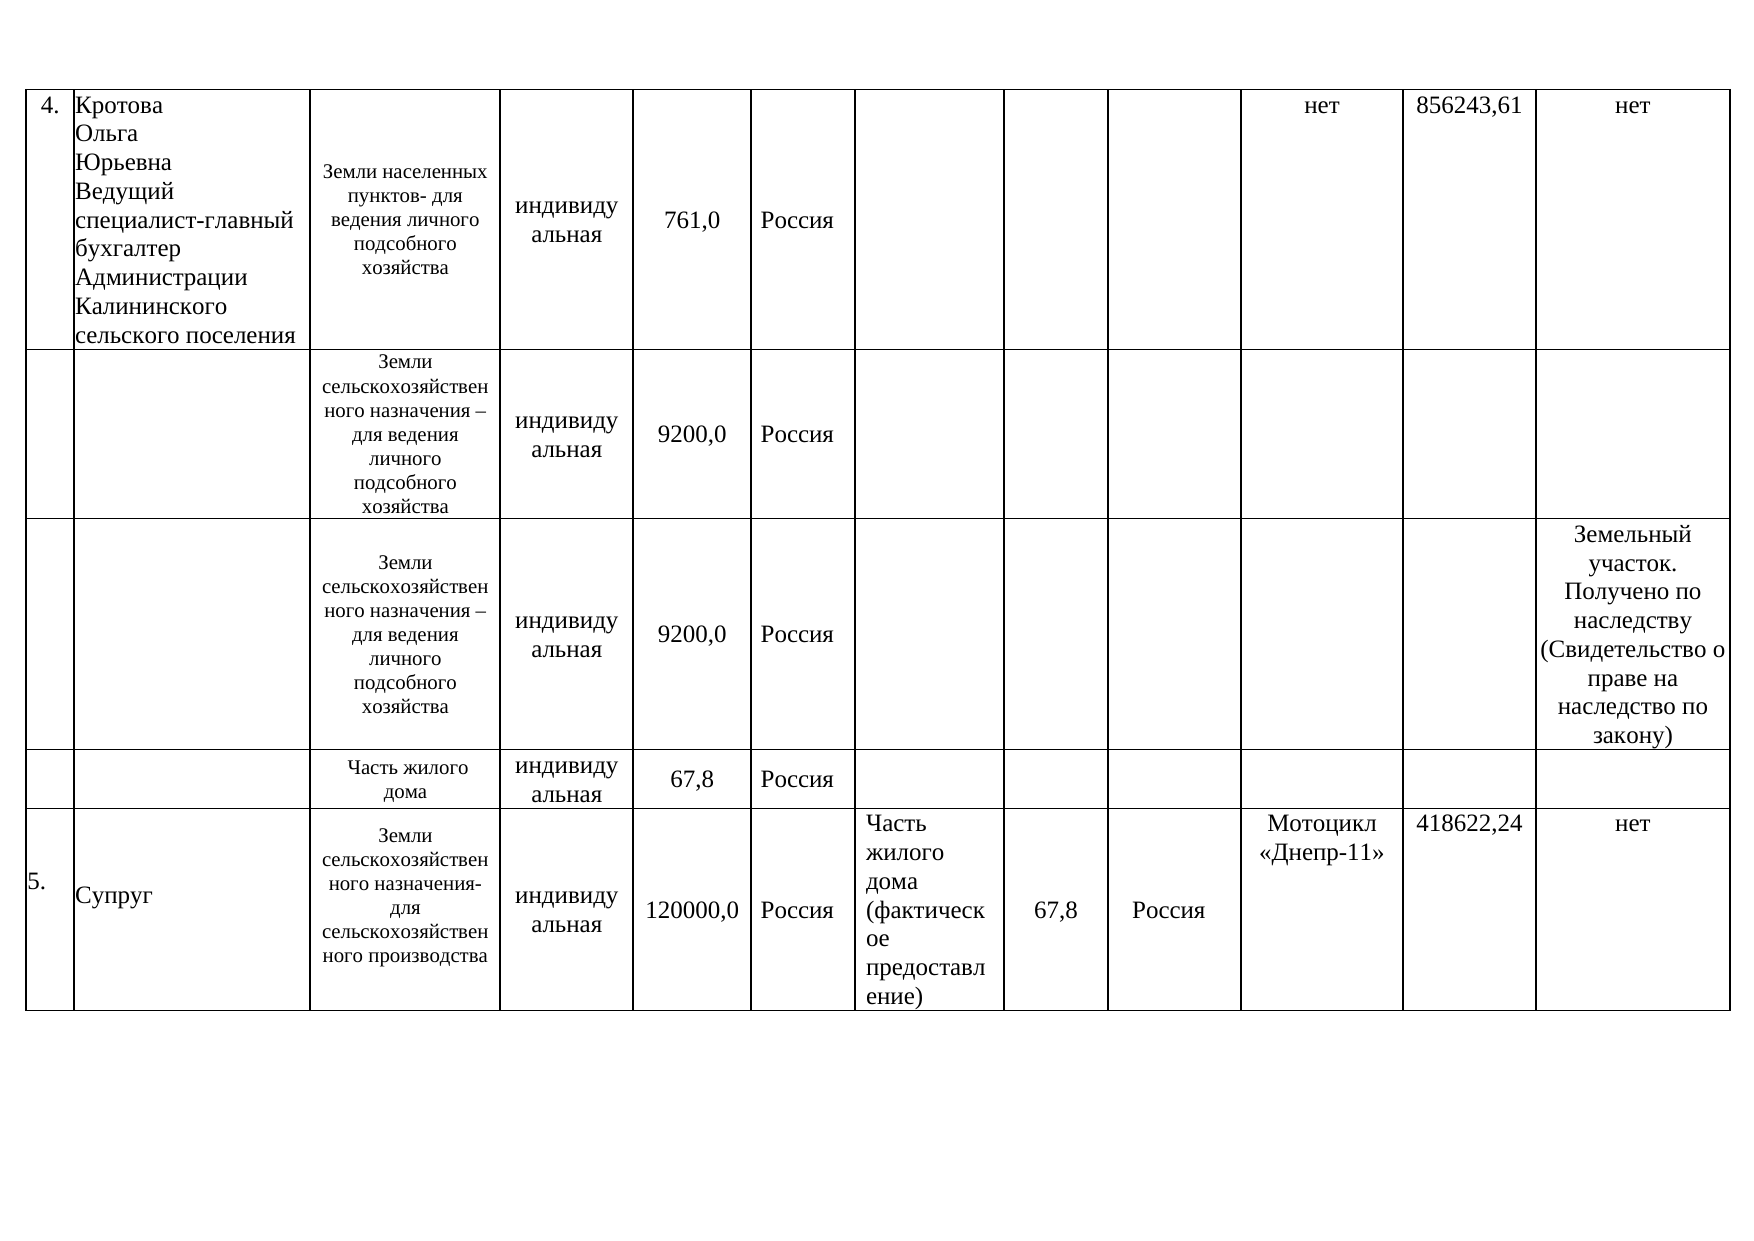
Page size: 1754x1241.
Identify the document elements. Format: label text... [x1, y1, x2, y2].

table_cell [1005, 519, 1107, 749]
table_cell [1005, 750, 1107, 807]
table_cell [1242, 350, 1402, 518]
table_cell Часть жилого дома (фактическое предоставление) [856, 809, 1003, 1010]
table_cell 856243,61 [1404, 90, 1535, 348]
table_cell [75, 350, 309, 518]
table_cell Россия [752, 350, 854, 518]
table_cell [1005, 350, 1107, 518]
table_cell [1109, 750, 1240, 807]
table_cell Земли населенных пунктов- для ведения личного подсобного хозяйства [311, 90, 499, 348]
table_cell [1404, 750, 1535, 807]
table_cell [1537, 750, 1729, 807]
table_cell [1537, 350, 1729, 518]
table_cell Супруг [75, 809, 309, 1010]
table_cell нет [1537, 90, 1729, 348]
table_cell 67,8 [1005, 809, 1107, 1010]
table_cell индивидуальная [501, 90, 632, 348]
table_cell Земли сельскохозяйственного назначения –для ведения личного подсобного хозяйства [311, 519, 499, 749]
table_cell [1005, 90, 1107, 348]
table_cell [1242, 750, 1402, 807]
table_cell 120000,0 [634, 809, 750, 1010]
table_cell [27, 750, 73, 807]
table_cell [856, 90, 1003, 348]
table_cell Россия [752, 750, 854, 807]
table_cell [75, 519, 309, 749]
table_cell 67,8 [634, 750, 750, 807]
table_cell [856, 519, 1003, 749]
table_cell 5. [27, 809, 73, 1010]
table_cell Земли сельскохозяйственного назначения –для ведения личного подсобного хозяйства [311, 350, 499, 518]
table_cell [1109, 90, 1240, 348]
table_cell [1404, 519, 1535, 749]
table_cell Часть жилого дома [311, 750, 499, 807]
table_cell индивидуальная [501, 750, 632, 807]
table_cell индивидуальная [501, 809, 632, 1010]
table_cell [856, 350, 1003, 518]
table_cell Россия [752, 519, 854, 749]
table_cell 4. [27, 90, 73, 348]
table_cell [1242, 519, 1402, 749]
table_cell Кротова Ольга Юрьевна Ведущий специалист-главный бухгалтер Администрации Калининского сельского поселения [75, 90, 309, 348]
table_cell нет [1537, 809, 1729, 1010]
table_cell 761,0 [634, 90, 750, 348]
table_cell [27, 350, 73, 518]
table_cell 9200,0 [634, 519, 750, 749]
table_cell индивидуальная [501, 519, 632, 749]
table_cell Мотоцикл «Днепр-11» [1242, 809, 1402, 1010]
table_cell 9200,0 [634, 350, 750, 518]
table_cell 418622,24 [1404, 809, 1535, 1010]
table_cell Земли сельскохозяйственного назначения-для сельскохозяйственного производства [311, 809, 499, 1010]
table_cell [27, 519, 73, 749]
table_cell [75, 750, 309, 807]
table_cell Россия [752, 90, 854, 348]
table_cell нет [1242, 90, 1402, 348]
table_cell [1109, 519, 1240, 749]
table_cell Россия [752, 809, 854, 1010]
table_cell индивидуальная [501, 350, 632, 518]
table_cell [856, 750, 1003, 807]
table_cell Россия [1109, 809, 1240, 1010]
table_cell Земельный участок. Получено по наследству (Свидетельство о праве на наследство по закону) [1537, 519, 1729, 749]
table_cell [1404, 350, 1535, 518]
table_cell [1109, 350, 1240, 518]
